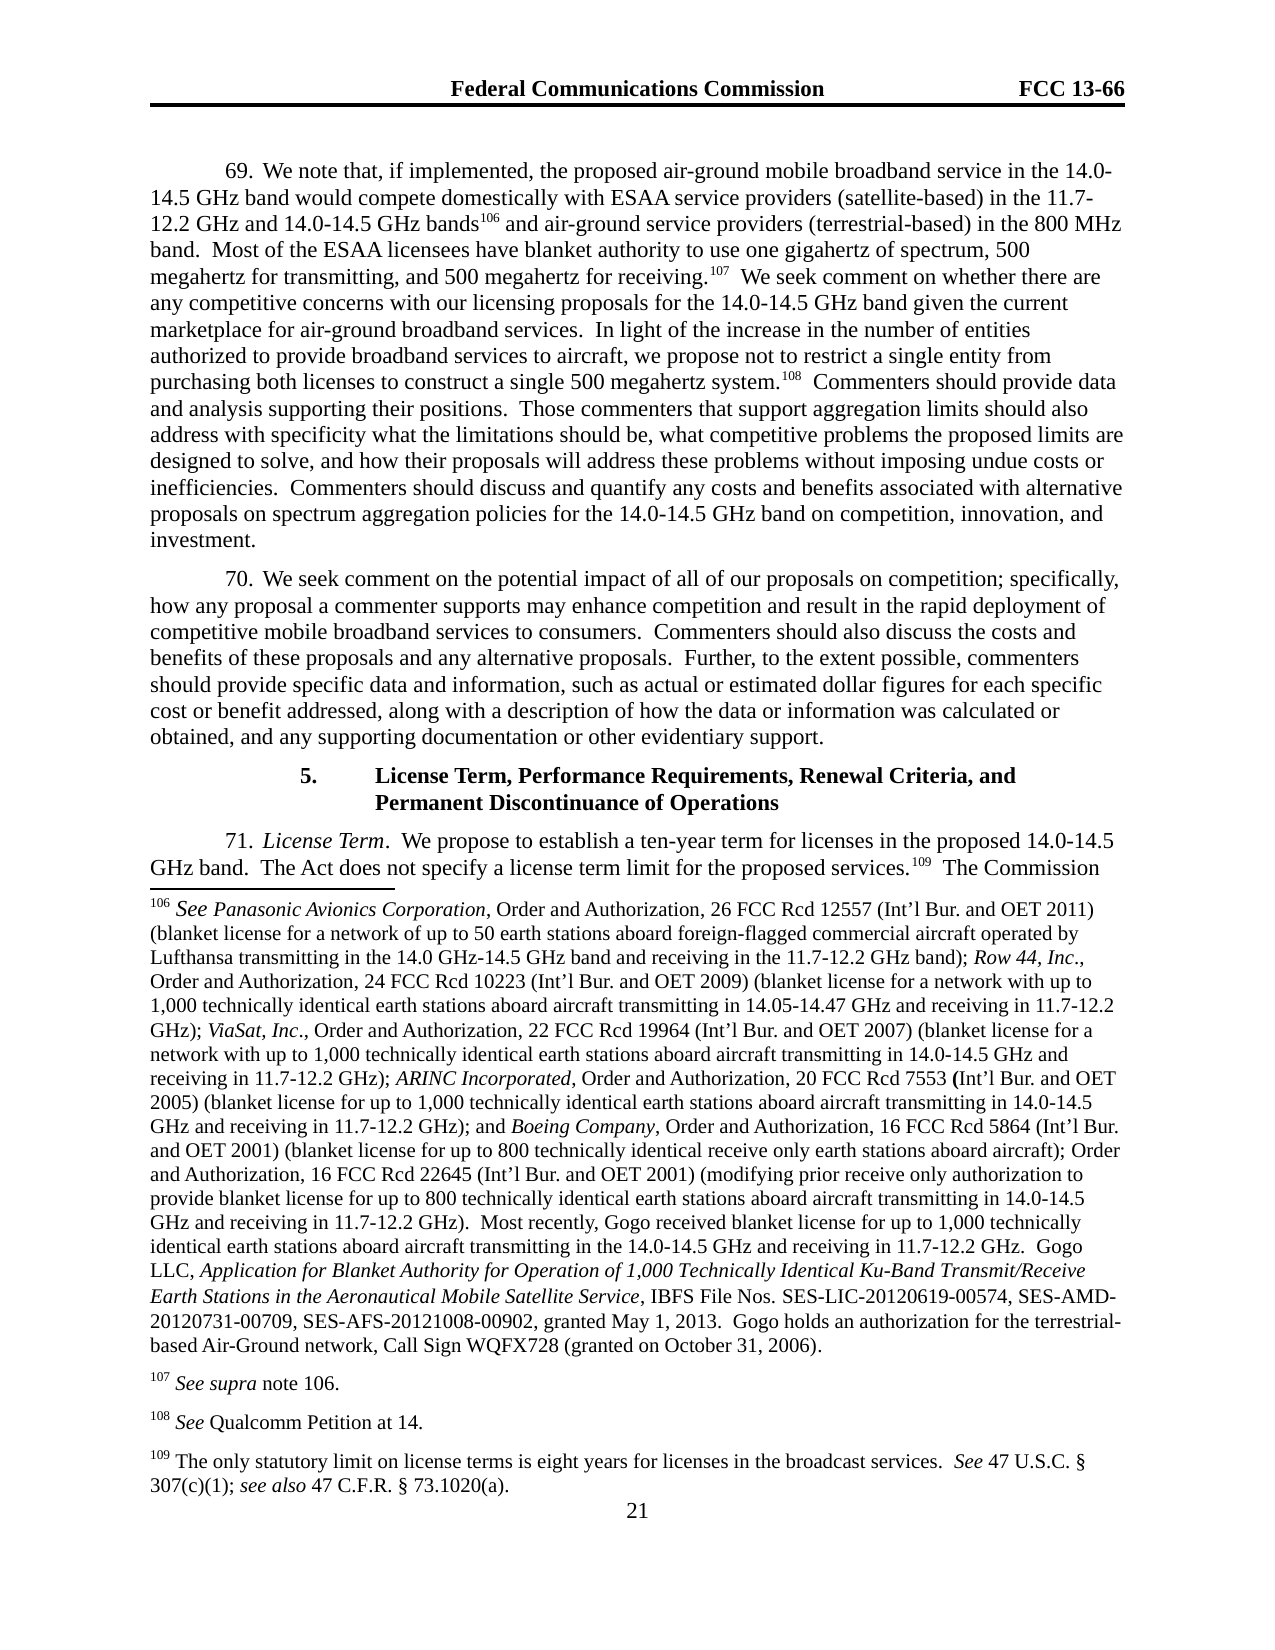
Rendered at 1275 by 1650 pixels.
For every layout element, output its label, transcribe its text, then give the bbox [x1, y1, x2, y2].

list We seek comment on the potential impact of all of our proposals on competition; specifically, how any proposal a commenter supports may enhance competition and result in the rapid deployment of competitive mobile broadband services to consumers. Commenters should also discuss the costs and benefits of these proposals and any alternative proposals. Further, to the extent possible, commenters should provide specific data and information, such as actual or estimated dollar figures for each specific cost or benefit addressed, along with a description of how the data or information was calculated or obtained, and any supporting documentation or other evidentiary support. [150, 565, 1125, 750]
list We note that, if implemented, the proposed air-ground mobile broadband service in the 14.0-14.5 GHz band would compete domestically with ESAA service providers (satellite-based) in the 11.7-12.2 GHz and 14.0-14.5 GHz bands and air-ground service providers (terrestrial-based) in the 800 MHz band. Most of the ESAA licensees have blanket authority to use one gigahertz of spectrum, 500 megahertz for transmitting, and 500 megahertz for receiving. We seek comment on whether there are any competitive concerns with our licensing proposals for the 14.0-14.5 GHz band given the current marketplace for air-ground broadband services. In light of the increase in the number of entities authorized to provide broadband services to aircraft, we propose not to restrict a single entity from purchasing both licenses to construct a single 500 megahertz system. Commenters should provide data and analysis supporting their positions. Those commenters that support aggregation limits should also address with specificity what the limitations should be, what competitive problems the proposed limits are designed to solve, and how their proposals will address these problems without imposing undue costs or inefficiencies. Commenters should discuss and quantify any costs and benefits associated with alternative proposals on spectrum aggregation policies for the 14.0-14.5 GHz band on competition, innovation, and investment. [150, 157, 1125, 553]
list License Term. We propose to establish a ten-year term for licenses in the proposed 14.0-14.5 GHz band. The Act does not specify a license term limit for the proposed services. The Commission has adopted ten-year license terms for most wireless radio services licenses, including the 800 MHz commercial air-ground service. Because we continue to believe that a ten-year term is appropriate, and in the interest of maintaining consistency among wireless services, we propose a ten-year term here. We seek comment on this proposal, including any costs and benefits of the proposal. Further, we invite commenters to submit alternative proposals for appropriate license terms, which should similarly include a discussion regarding the costs and benefits. [150, 827, 1125, 880]
list License Term, Performance Requirements, Renewal Criteria, and Permanent Discontinuance of Operations [300, 762, 1125, 815]
